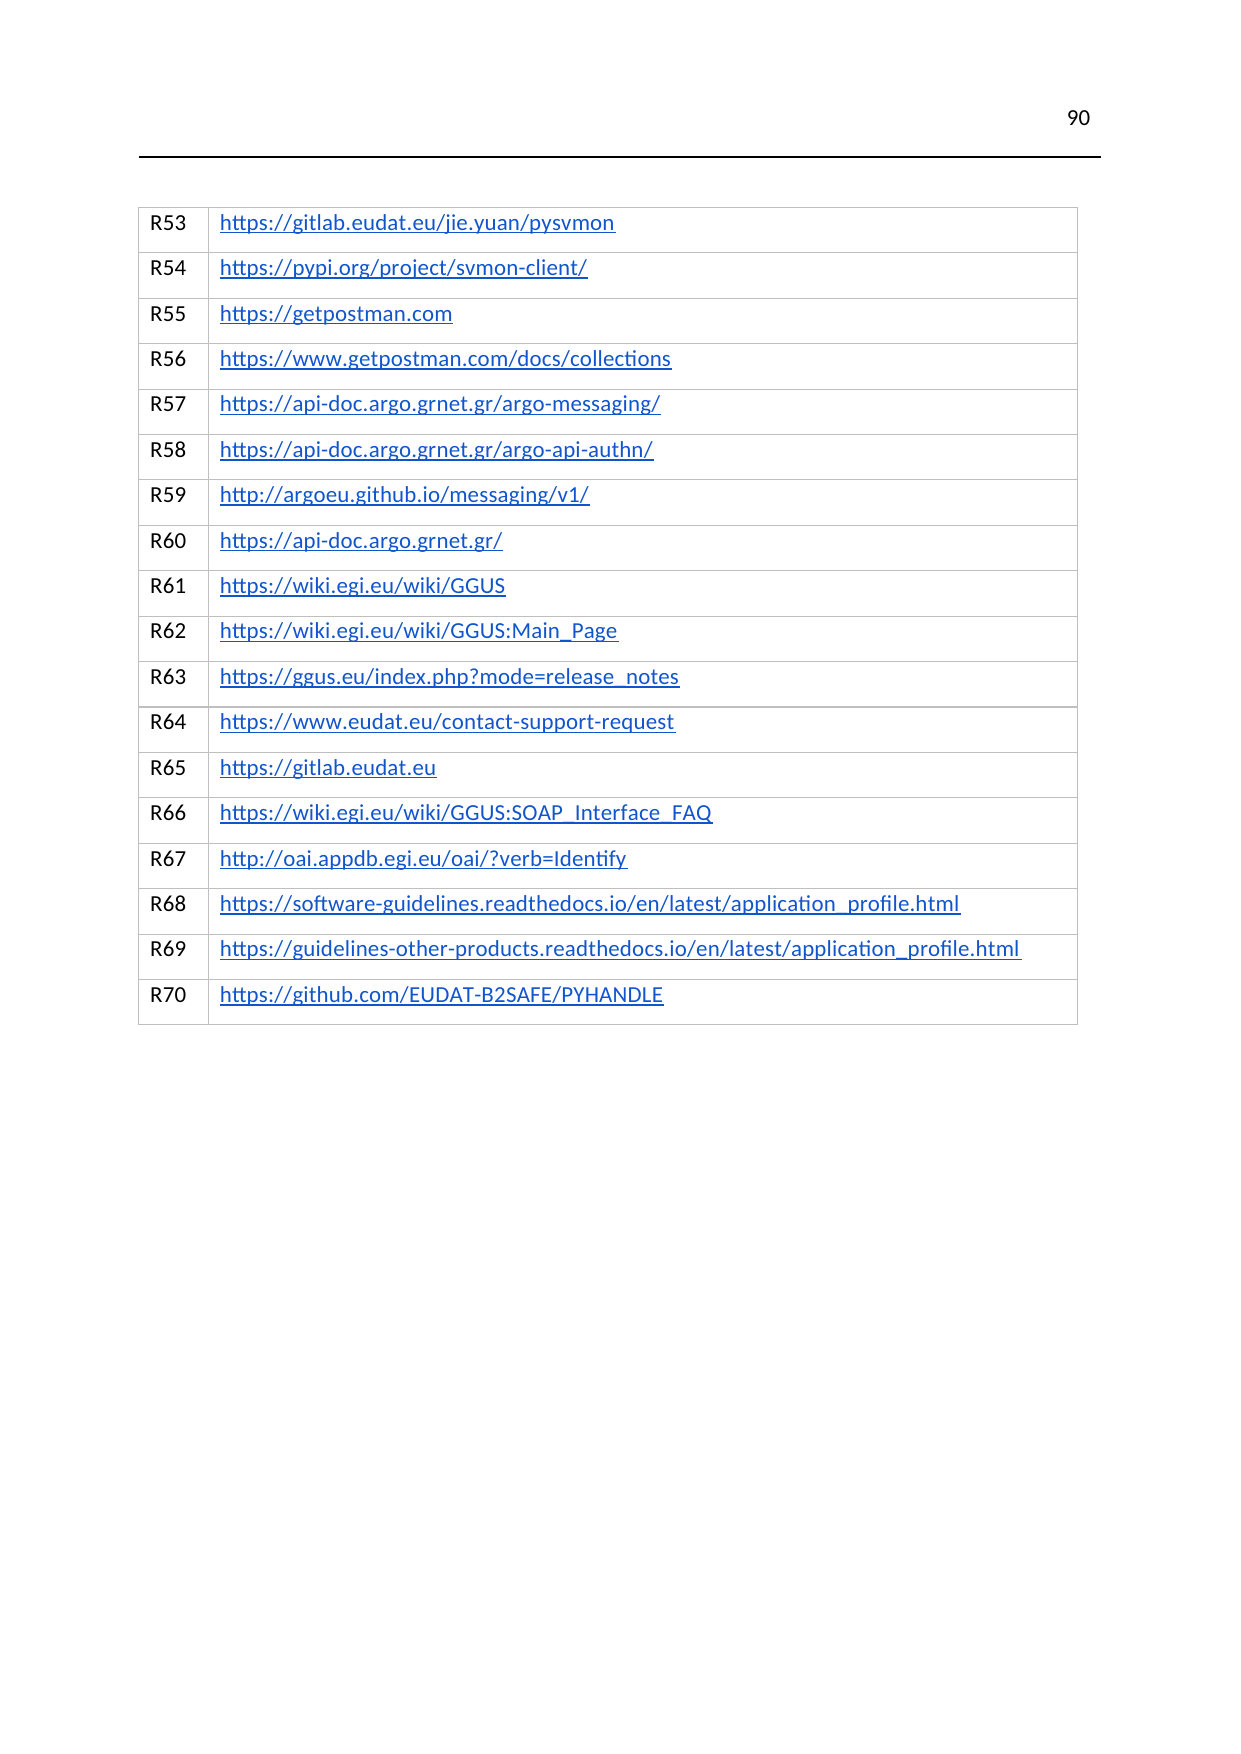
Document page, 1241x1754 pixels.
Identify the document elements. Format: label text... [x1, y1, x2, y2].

table_cell R65 [139, 753, 208, 797]
table_cell R56 [139, 344, 208, 388]
table_cell R55 [139, 299, 208, 343]
table_cell R70 [139, 980, 208, 1024]
table_cell https://api-doc.argo.grnet.gr/argo-messaging/ [209, 390, 1077, 434]
table_cell https://www.getpostman.com/docs/collections [209, 344, 1077, 388]
table_cell R59 [139, 480, 208, 525]
table_cell https://www.eudat.eu/contact-support-request [209, 708, 1077, 752]
table_cell R61 [139, 571, 208, 616]
table_cell R63 [139, 662, 208, 706]
table_cell https://gitlab.eudat.eu [209, 753, 1077, 797]
table_cell https://pypi.org/project/svmon-client/ [209, 253, 1077, 298]
table_cell https://api-doc.argo.grnet.gr/ [209, 526, 1077, 570]
table_cell https://api-doc.argo.grnet.gr/argo-api-authn/ [209, 435, 1077, 479]
table_cell R58 [139, 435, 208, 479]
table_cell R54 [139, 253, 208, 298]
table_cell https://wiki.egi.eu/wiki/GGUS:Main_Page [209, 617, 1077, 661]
table_cell R62 [139, 617, 208, 661]
table_cell R64 [139, 708, 208, 752]
table_cell R66 [139, 798, 208, 843]
table_cell R53 [139, 208, 208, 252]
table_cell http://argoeu.github.io/messaging/v1/ [209, 480, 1077, 525]
table_cell http://oai.appdb.egi.eu/oai/?verb=Identify [209, 844, 1077, 888]
table_cell https://getpostman.com [209, 299, 1077, 343]
table_cell https://ggus.eu/index.php?mode=release_notes [209, 662, 1077, 706]
table_cell R69 [139, 935, 208, 979]
table_cell https://gitlab.eudat.eu/jie.yuan/pysvmon [209, 208, 1077, 252]
table_cell R57 [139, 390, 208, 434]
table_cell https://wiki.egi.eu/wiki/GGUS:SOAP_Interface_FAQ [209, 798, 1077, 843]
table_cell https://wiki.egi.eu/wiki/GGUS [209, 571, 1077, 616]
table_cell https://guidelines-other-products.readthedocs.io/en/latest/application_profile.html [209, 935, 1077, 979]
table_cell R60 [139, 526, 208, 570]
table_cell https://github.com/EUDAT-B2SAFE/PYHANDLE [209, 980, 1077, 1024]
table_cell R67 [139, 844, 208, 888]
table_cell R68 [139, 889, 208, 933]
table_cell https://software-guidelines.readthedocs.io/en/latest/application_profile.html [209, 889, 1077, 933]
